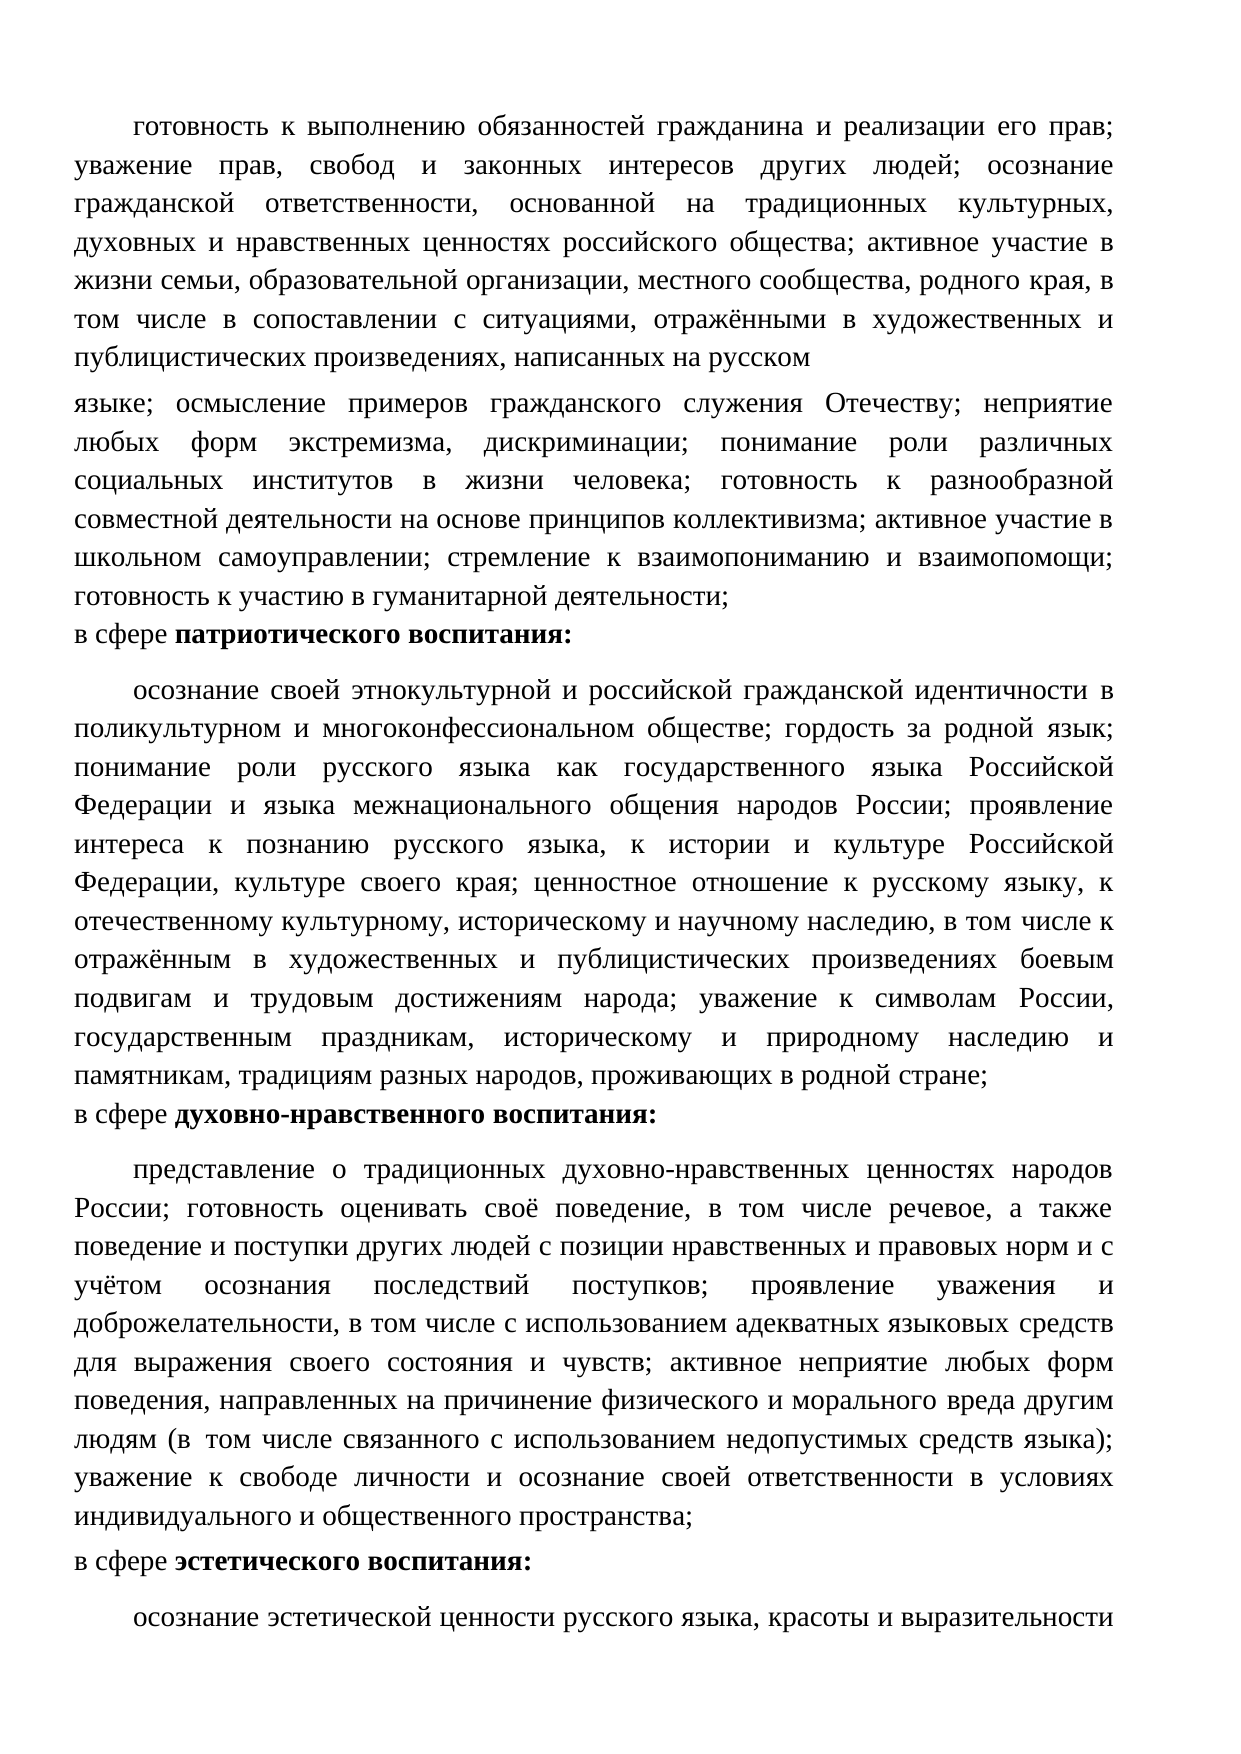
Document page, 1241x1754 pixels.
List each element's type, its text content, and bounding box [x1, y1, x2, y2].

text в сфере эстетического воспитания: [74, 1543, 1166, 1577]
text осознание своей этнокультурной и российской гражданской идентичности в поликультурном и многоконфессиональном обществе; гордость за родной язык; понимание роли русского языка как государственного языка Российской Федерации и языка межнационального общения народов России; проявление интереса к познанию русского языка, к истории и культуре Российской Федерации, культуре своего края; ценностное отношение к русскому языку, к отечественному культурному, историческому и научному наследию, в том числе к отражённым в художественных и публицистических произведениях боевым подвигам и трудовым достижениям народа; уважение к символам России, государственным праздникам, историческому и природному наследию и памятникам, традициям разных народов, проживающих в родной стране; [74, 672, 1114, 1091]
subtitle в сфере духовно-нравственного воспитания: [74, 1096, 1166, 1129]
text представление о традиционных духовно-нравственных ценностях народов России; готовность оценивать своё поведение, в том числе речевое, а также поведение и поступки других людей с позиции нравственных и правовых норм и с учётом осознания последствий поступков; проявление уважения и доброжелательности, в том числе с использованием адекватных языковых средств для выражения своего состояния и чувств; активное неприятие любых форм поведения, направленных на причинение физического и морального вреда другим людям (в том числе связанного с использованием недопустимых средств языка); уважение к свободе личности и осознание своей ответственности в условиях индивидуального и общественного пространства; [74, 1151, 1114, 1532]
text готовность к выполнению обязанностей гражданина и реализации его прав; уважение прав, свобод и законных интересов других людей; осознание гражданской ответственности, основанной на традиционных культурных, духовных и нравственных ценностях российского общества; активное участие в жизни семьи, образовательной организации, местного сообщества, родного края, в том числе в сопоставлении с ситуациями, отражёнными в художественных и публицистических произведениях, написанных на русском [74, 108, 1113, 373]
text языке; осмысление примеров гражданского служения Отечеству; неприятие любых форм экстремизма, дискриминации; понимание роли различных социальных институтов в жизни человека; готовность к разнообразной совместной деятельности на основе принципов коллективизма; активное участие в школьном самоуправлении; стремление к взаимопониманию и взаимопомощи; готовность к участию в гуманитарной деятельности; [74, 385, 1113, 611]
text в сфере патриотического воспитания: [74, 617, 1166, 650]
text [74, 1599, 1114, 1633]
